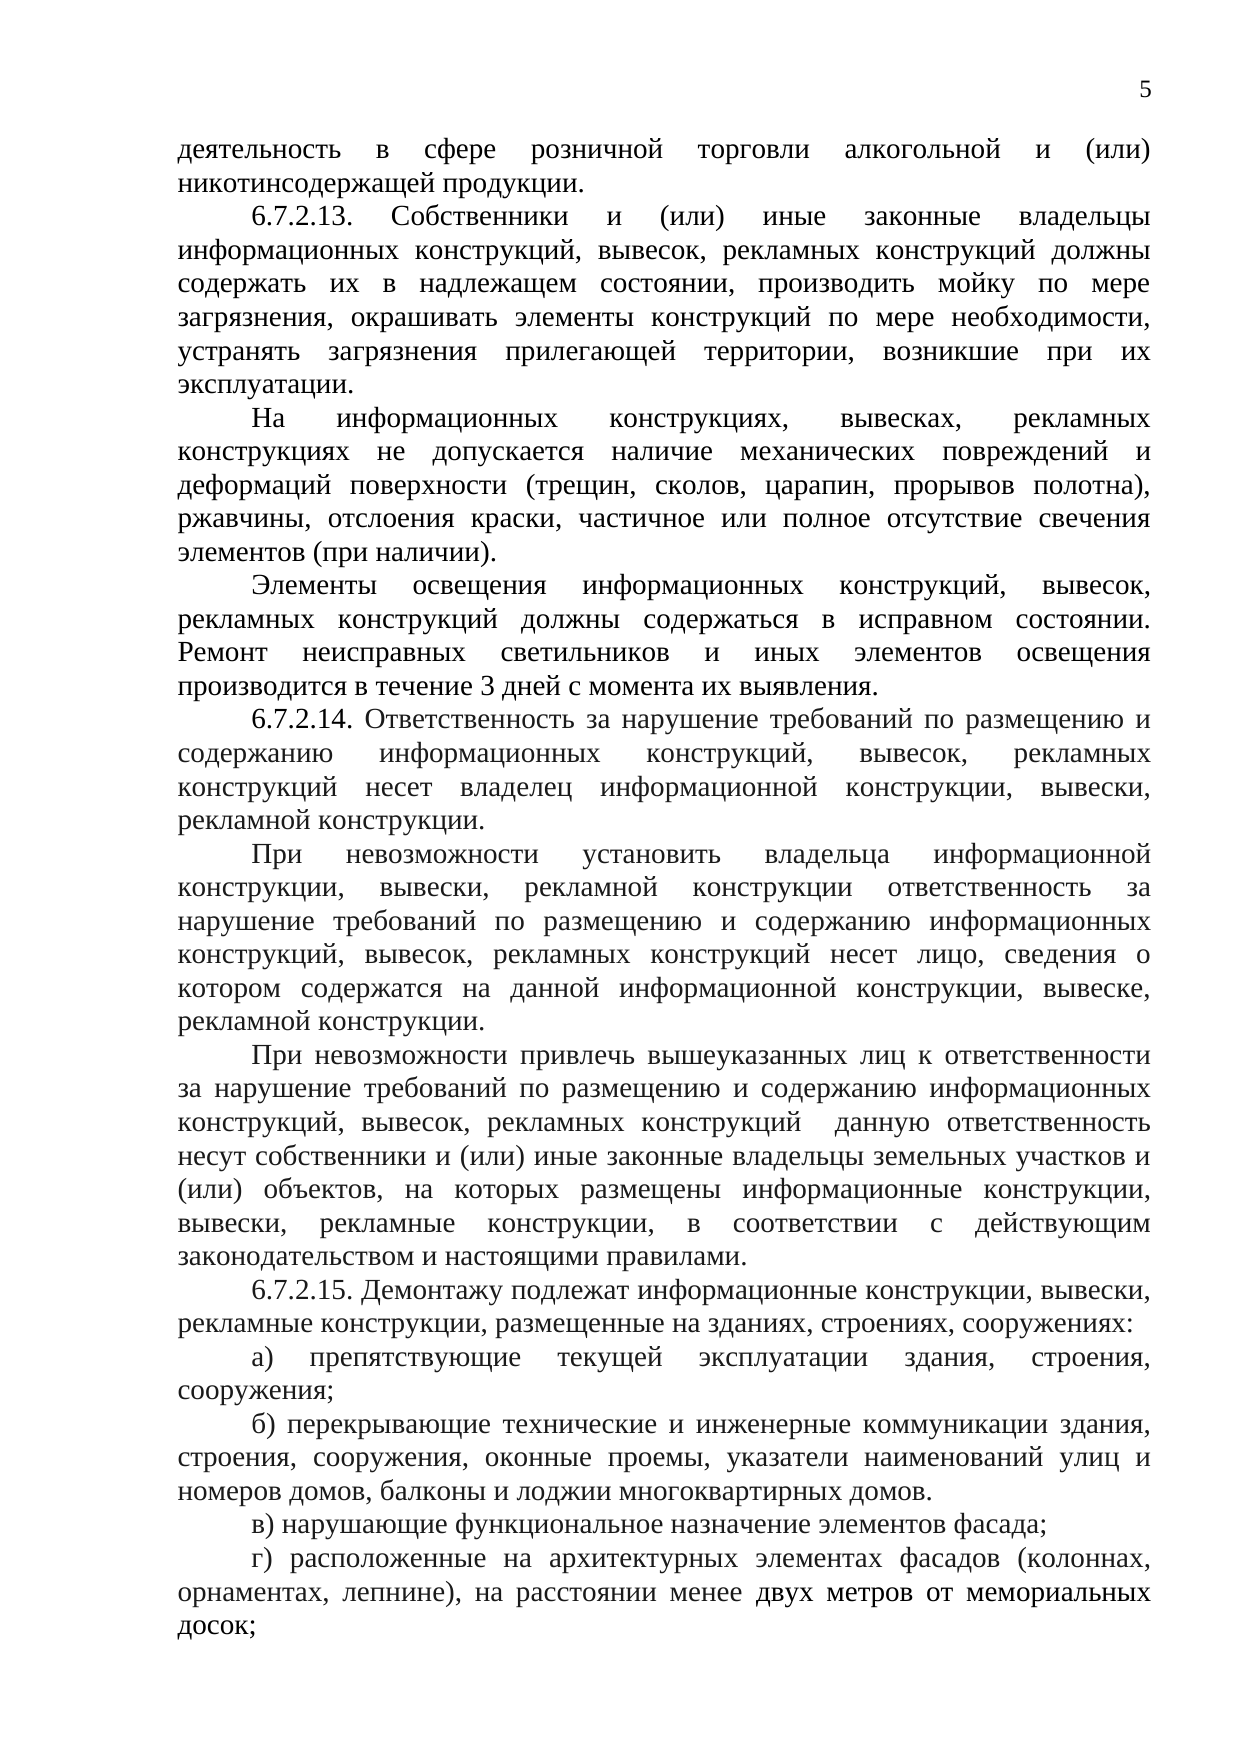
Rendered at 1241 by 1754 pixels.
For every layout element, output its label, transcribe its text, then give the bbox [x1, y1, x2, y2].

text г) расположенные на архитектурных элементах фасадов (колоннах, орнаментах, лепнине), на расстоянии менее двух метров от мемориальных досок; [177, 1540, 1152, 1641]
text 6.7.2.13. Собственники и (или) иные законные владельцы информационных конструкций, вывесок, рекламных конструкций должны содержать их в надлежащем состоянии, производить мойку по мере загрязнения, окрашивать элементы конструкций по мере необходимости, устранять загрязнения прилегающей территории, возникшие при их эксплуатации. [177, 198, 1152, 400]
text На информационных конструкциях, вывесках, рекламных конструкциях не допускается наличие механических повреждений и деформаций поверхности (трещин, сколов, царапин, прорывов полотна), ржавчины, отслоения краски, частичное или полное отсутствие свечения элементов (при наличии). [177, 400, 1152, 567]
text При невозможности привлечь вышеуказанных лиц к ответственности за нарушение требований по размещению и содержанию информационных конструкций, вывесок, рекламных конструкций данную ответственность несут собственники и (или) иные законные владельцы земельных участков и (или) объектов, на которых размещены информационные конструкции, вывески, рекламные конструкции, в соответствии с действующим законодательством и настоящими правилами. [177, 1037, 1152, 1272]
text б) перекрывающие технические и инженерные коммуникации здания, строения, сооружения, оконные проемы, указатели наименований улиц и номеров домов, балконы и лоджии многоквартирных домов. [177, 1406, 1152, 1507]
text При невозможности установить владельца информационной конструкции, вывески, рекламной конструкции ответственность за нарушение требований по размещению и содержанию информационных конструкций, вывесок, рекламных конструкций несет лицо, сведения о котором содержатся на данной информационной конструкции, вывеске, рекламной конструкции. [177, 836, 1152, 1037]
text а) препятствующие текущей эксплуатации здания, строения, сооружения; [177, 1339, 1152, 1406]
text Элементы освещения информационных конструкций, вывесок, рекламных конструкций должны содержаться в исправном состоянии. Ремонт неисправных светильников и иных элементов освещения производится в течение 3 дней с момента их выявления. [177, 567, 1152, 702]
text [177, 131, 1152, 198]
text 6.7.2.15. Демонтажу подлежат информационные конструкции, вывески, рекламные конструкции, размещенные на зданиях, строениях, сооружениях: [177, 1272, 1152, 1339]
text в) нарушающие функциональное назначение элементов фасада; [177, 1507, 1152, 1540]
text 6.7.2.14. Ответственность за нарушение требований по размещению и содержанию информационных конструкций, вывесок, рекламных конструкций несет владелец информационной конструкции, вывески, рекламной конструкции. [177, 702, 1152, 836]
